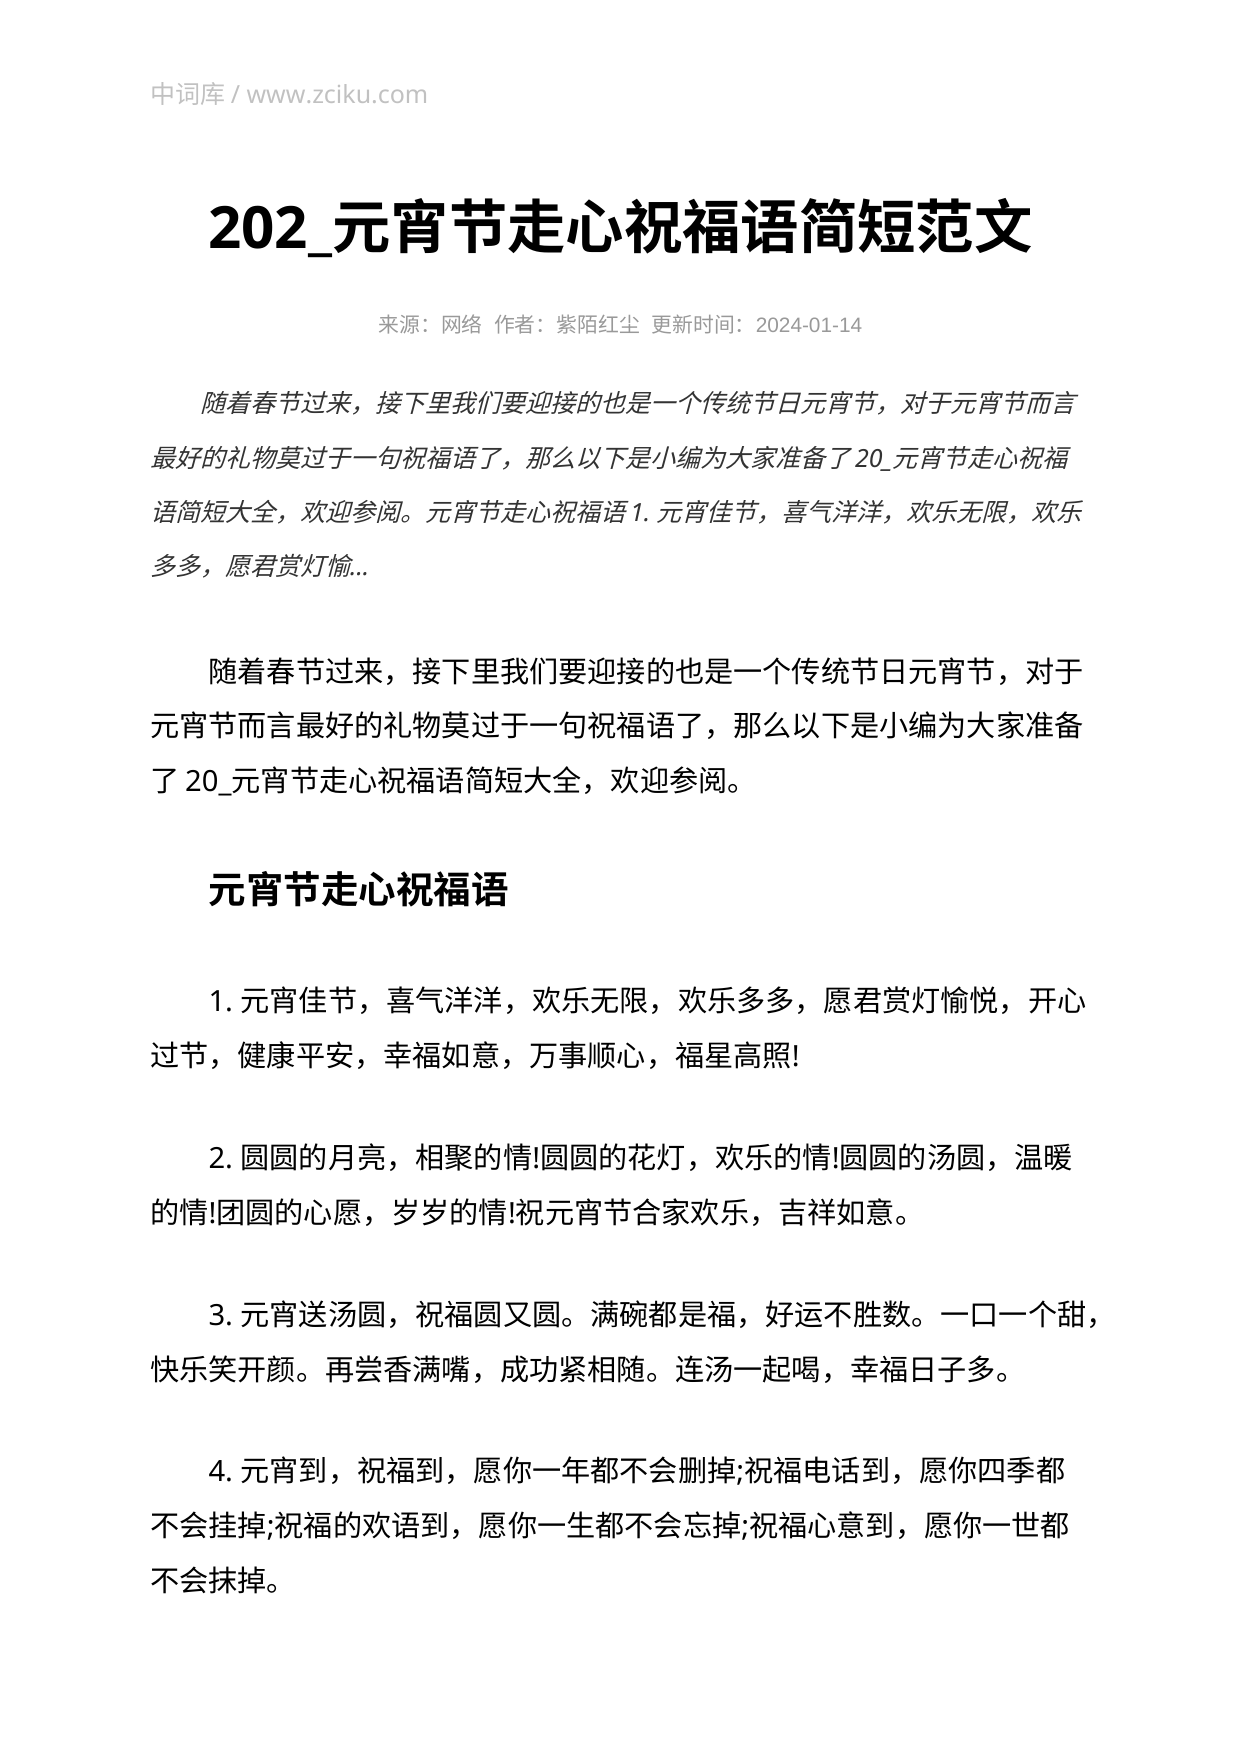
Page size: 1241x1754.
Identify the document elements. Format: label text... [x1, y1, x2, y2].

text 2. 圆圆的月亮，相聚的情!圆圆的花灯，欢乐的情!圆圆的汤圆，温暖的情!团圆的心愿，岁岁的情!祝元宵节合家欢乐，吉祥如意。 [150, 1134, 1090, 1232]
text 元宵节走心祝福语 [150, 860, 1090, 914]
text 4. 元宵到，祝福到，愿你一年都不会删掉;祝福电话到，愿你四季都不会挂掉;祝福的欢语到，愿你一生都不会忘掉;祝福心意到，愿你一世都不会抹掉。 [150, 1448, 1090, 1600]
text 1. 元宵佳节，喜气洋洋，欢乐无限，欢乐多多，愿君赏灯愉悦，开心过节，健康平安，幸福如意，万事顺心，福星高照! [150, 977, 1090, 1075]
subtitle 202_元宵节走心祝福语简短范文 [150, 181, 1090, 266]
text 随着春节过来，接下里我们要迎接的也是一个传统节日元宵节，对于元宵节而言最好的礼物莫过于一句祝福语了，那么以下是小编为大家准备了20_元宵节走心祝福语简短大全，欢迎参阅。 [150, 648, 1090, 800]
text 随着春节过来，接下里我们要迎接的也是一个传统节日元宵节，对于元宵节而言最好的礼物莫过于一句祝福语了，那么以下是小编为大家准备了20_元宵节走心祝福语简短大全，欢迎参阅。元宵节走心祝福语1. 元宵佳节，喜气洋洋，欢乐无限，欢乐多多，愿君赏灯愉... [150, 384, 1090, 583]
text 3. 元宵送汤圆，祝福圆又圆。满碗都是福，好运不胜数。一口一个甜，快乐笑开颜。再尝香满嘴，成功紧相随。连汤一起喝，幸福日子多。 [150, 1291, 1090, 1388]
text 来源：网络 作者：紫陌红尘 更新时间：2024-01-14 [150, 313, 1090, 337]
